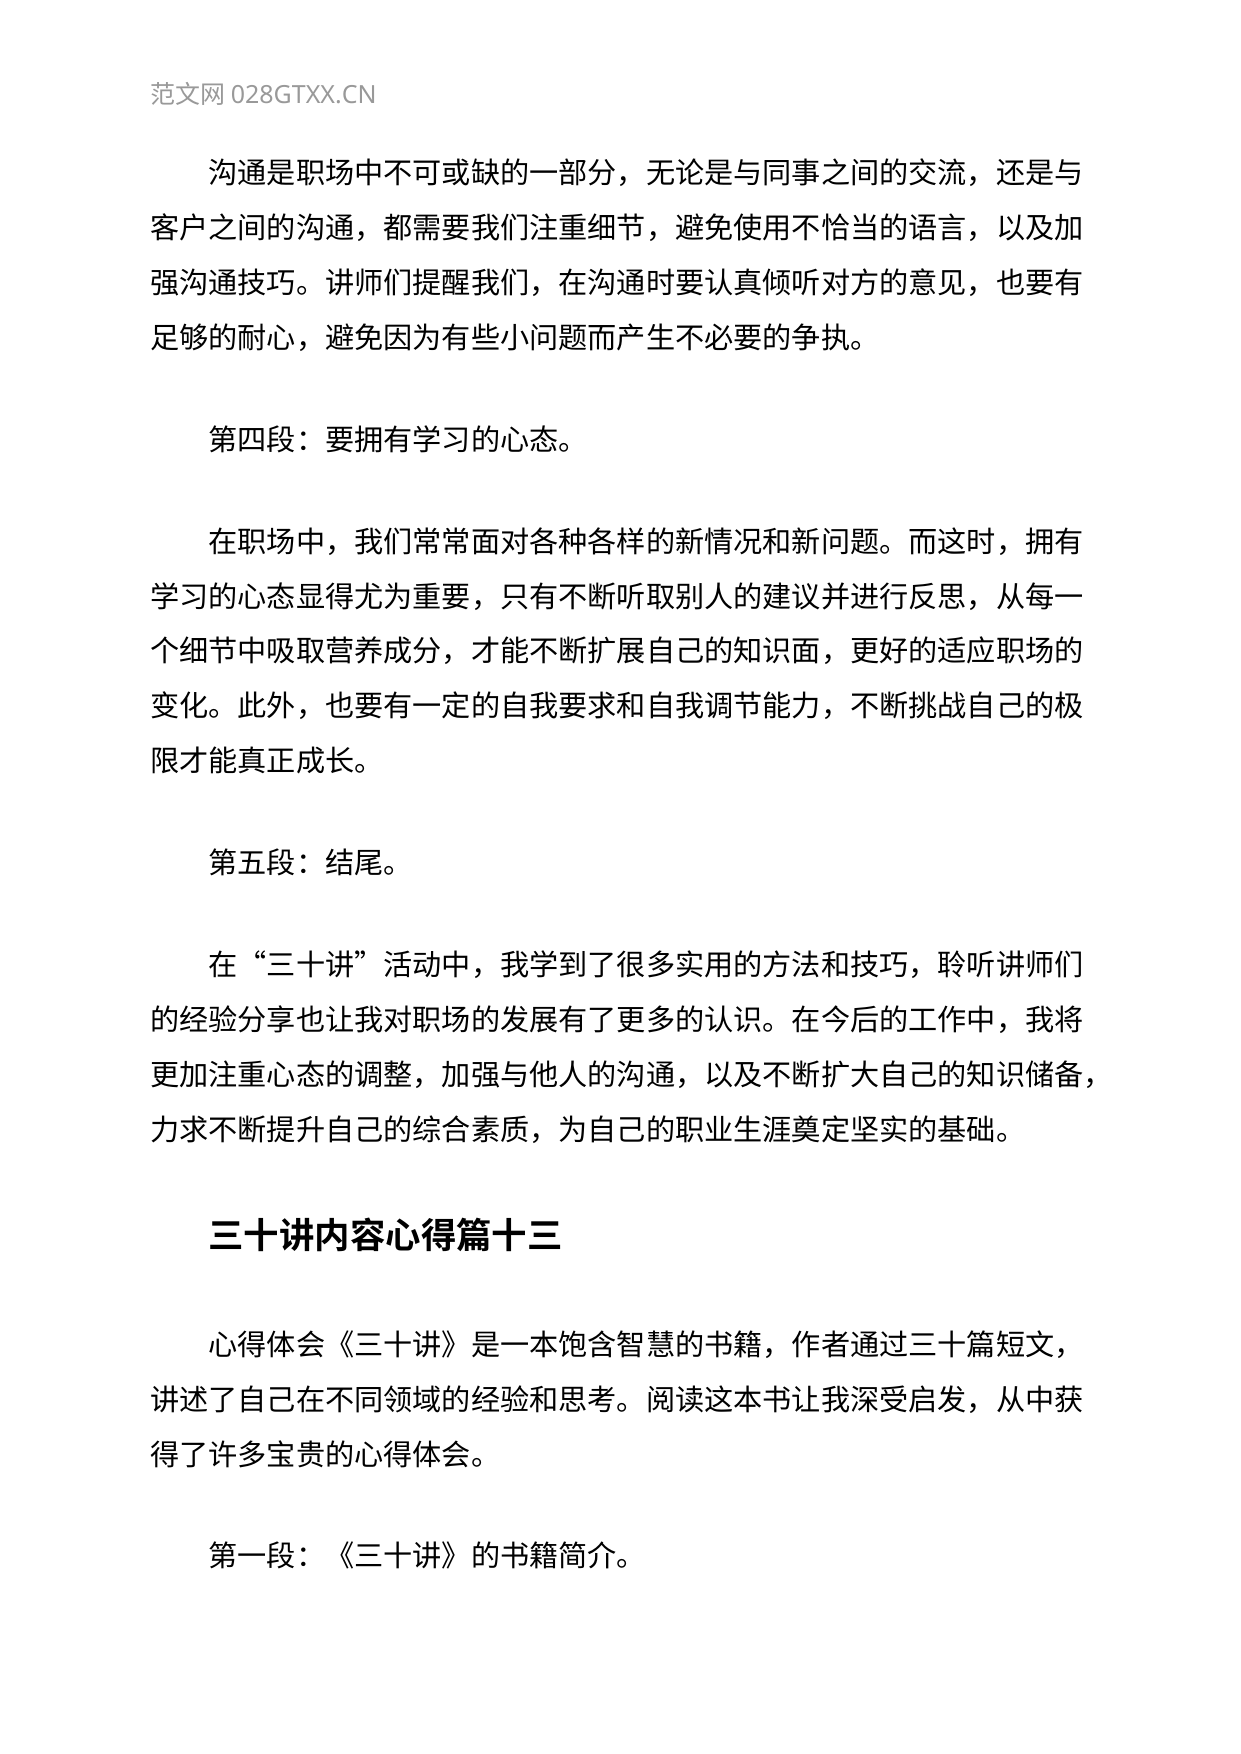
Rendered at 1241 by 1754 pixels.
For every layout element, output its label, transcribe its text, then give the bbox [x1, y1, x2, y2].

text 第五段：结尾。 [150, 839, 1090, 882]
text 三十讲内容心得篇十三 [150, 1208, 1090, 1259]
text 第四段：要拥有学习的心态。 [150, 416, 1090, 459]
text 心得体会《三十讲》是一本饱含智慧的书籍，作者通过三十篇短文，讲述了自己在不同领域的经验和思考。阅读这本书让我深受启发，从中获得了许多宝贵的心得体会。 [150, 1321, 1090, 1473]
text 在“三十讲”活动中，我学到了很多实用的方法和技巧，聆听讲师们的经验分享也让我对职场的发展有了更多的认识。在今后的工作中，我将更加注重心态的调整，加强与他人的沟通，以及不断扩大自己的知识储备，力求不断提升自己的综合素质，为自己的职业生涯奠定坚实的基础。 [150, 941, 1090, 1148]
text 沟通是职场中不可或缺的一部分，无论是与同事之间的交流，还是与客户之间的沟通，都需要我们注重细节，避免使用不恰当的语言，以及加强沟通技巧。讲师们提醒我们，在沟通时要认真倾听对方的意见，也要有足够的耐心，避免因为有些小问题而产生不必要的争执。 [150, 150, 1090, 357]
text 在职场中，我们常常面对各种各样的新情况和新问题。而这时，拥有学习的心态显得尤为重要，只有不断听取别人的建议并进行反思，从每一个细节中吸取营养成分，才能不断扩展自己的知识面，更好的适应职场的变化。此外，也要有一定的自我要求和自我调节能力，不断挑战自己的极限才能真正成长。 [150, 518, 1090, 780]
text 第一段：《三十讲》的书籍简介。 [150, 1533, 1090, 1575]
